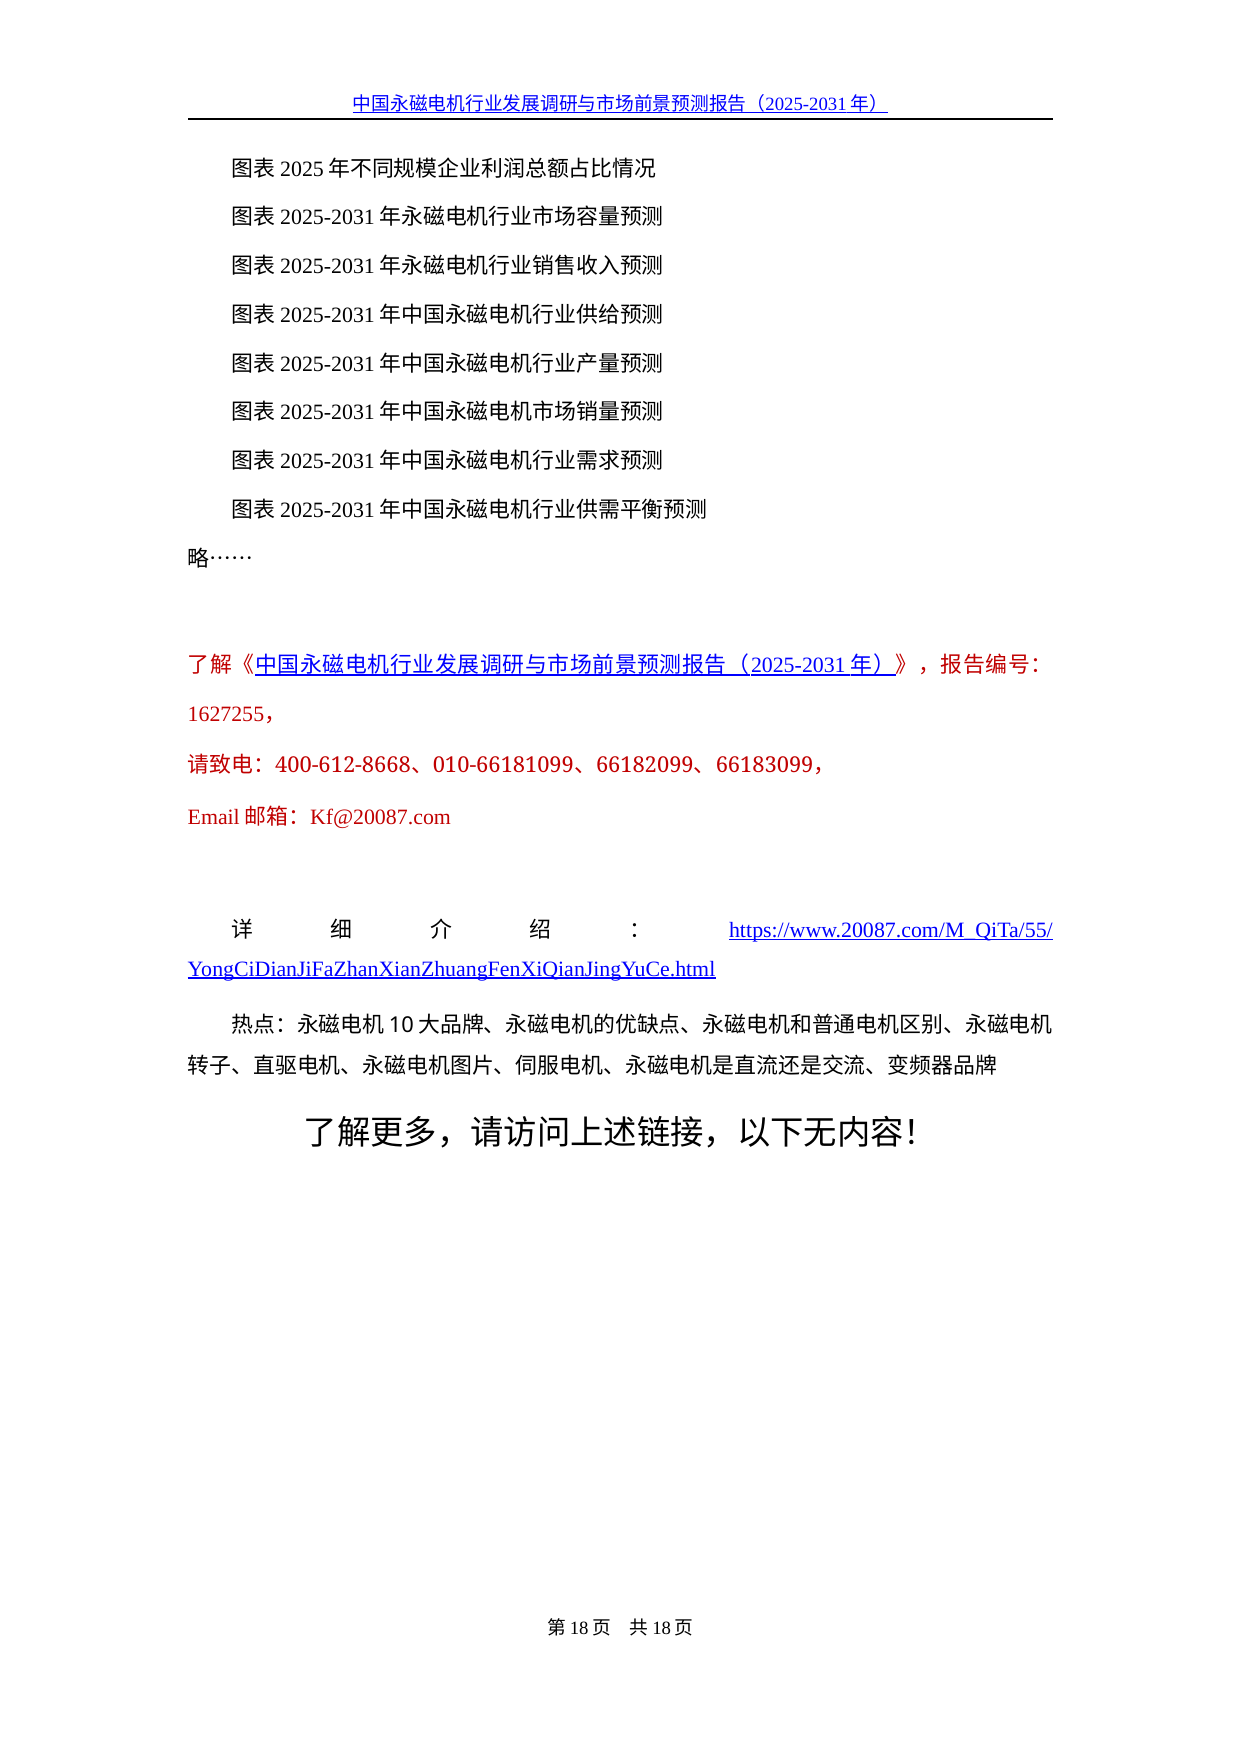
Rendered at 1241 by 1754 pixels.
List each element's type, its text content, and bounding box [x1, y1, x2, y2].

title 了解更多，请访问上述链接，以下无内容！ [187, 1098, 1053, 1163]
text 热点：永磁电机10大品牌、永磁电机的优缺点、永磁电机和普通电机区别、永磁电机转子、直驱电机、永磁电机图片、伺服电机、永磁电机是直流还是交流、变频器品牌 [187, 1007, 1053, 1080]
text 了解《中国永磁电机行业发展调研与市场前景预测报告（2025-2031年）》，报告编号：1627255， [187, 647, 1053, 728]
text 请致电：400-612-8668、010-66181099、66182099、66183099， [187, 747, 1053, 779]
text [187, 150, 1053, 573]
text Email邮箱：Kf@20087.com [187, 798, 1053, 831]
text 详细介绍：https://www.20087.com/M_QiTa/55/YongCiDianJiFaZhanXianZhuangFenXiQianJingYuCe.html [187, 911, 1053, 984]
